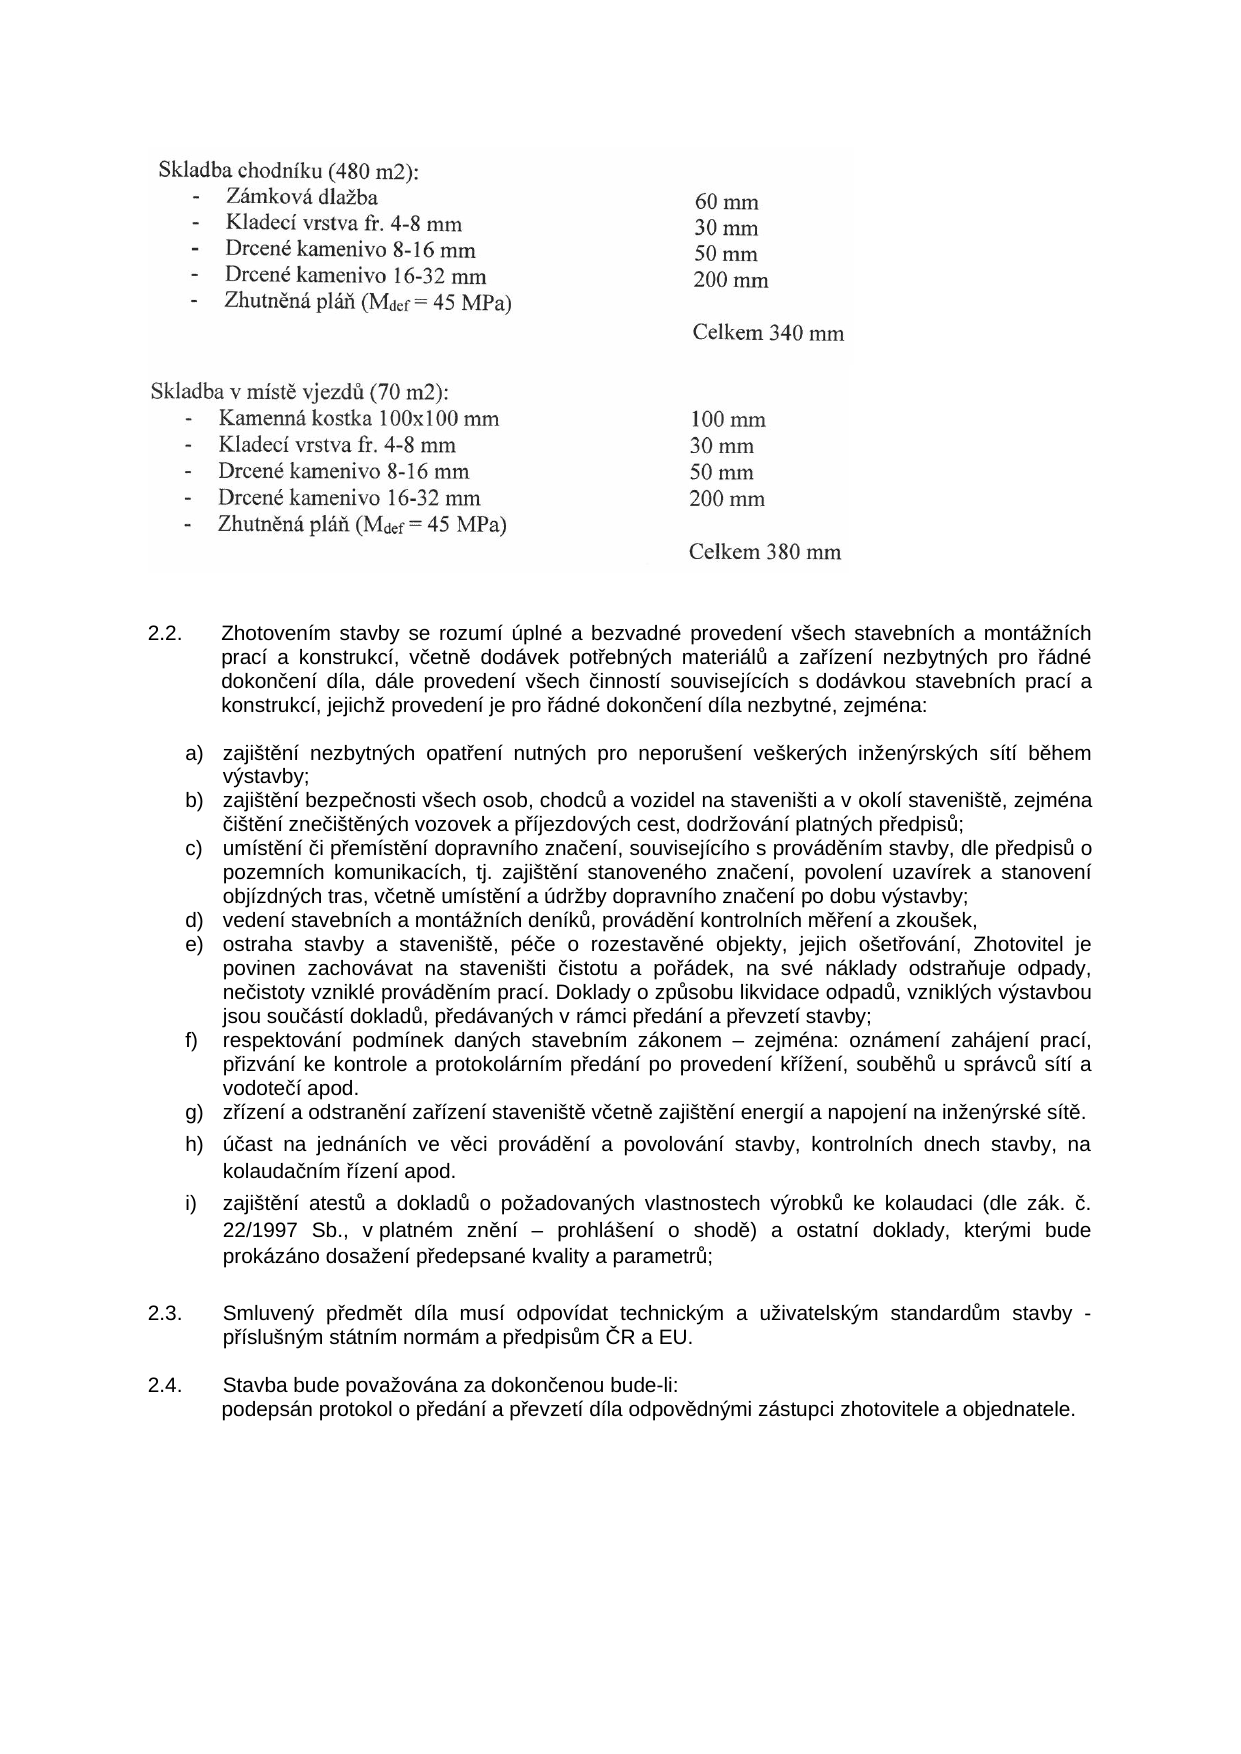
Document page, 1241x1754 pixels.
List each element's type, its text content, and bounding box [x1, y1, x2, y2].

list vedení stavebních a montážních deníků, provádění kontrolních měření a zkoušek, [185, 908, 1093, 932]
list zřízení a odstranění zařízení staveniště včetně zajištění energií a napojení na inženýrské sítě. [185, 1100, 1093, 1124]
list umístění či přemístění dopravního značení, souvisejícího s prováděním stavby, dle předpisů o pozemních komunikacích, tj. zajištění stanoveného značení, povolení uzavírek a stanovení objízdných tras, včetně umístění a údržby dopravního značení po dobu výstavby; [185, 836, 1093, 908]
list zajištění bezpečnosti všech osob, chodců a vozidel na staveništi a v okolí staveniště, zejména čištění znečištěných vozovek a příjezdových cest, dodržování platných předpisů; [185, 788, 1093, 836]
list zajištění nezbytných opatření nutných pro neporušení veškerých inženýrských sítí během výstavby; [185, 740, 1093, 788]
list Smluvený předmět díla musí odpovídat technickým a uživatelským standardům stavby - příslušným státním normám a předpisům ČR a EU. [148, 1301, 1093, 1348]
list Zhotovením stavby se rozumí úplné a bezvadné provedení všech stavebních a montážních prací a konstrukcí, včetně dodávek potřebných materiálů a zařízení nezbytných pro řádné dokončení díla, dále provedení všech činností souvisejících s dodávkou stavebních prací a konstrukcí, jejichž provedení je pro řádné dokončení díla nezbytné, zejména: [148, 621, 1093, 716]
list účast na jednáních ve věci provádění a povolování stavby, kontrolních dnech stavby, na kolaudačním řízení apod. [185, 1132, 1093, 1183]
list Stavba bude považována za dokončenou bude-li: [148, 1372, 1093, 1396]
text podepsán protokol o předání a převzetí díla odpovědnými zástupci zhotovitele a objednatele. [221, 1396, 1093, 1420]
list zajištění atestů a dokladů o požadovaných vlastnostech výrobků ke kolaudaci (dle zák. č. 22/1997 Sb., v platném znění – prohlášení o shodě) a ostatní doklady, kterými bude prokázáno dosažení předepsané kvality a parametrů; [185, 1191, 1093, 1268]
list ostraha stavby a staveniště, péče o rozestavěné objekty, jejich ošetřování, Zhotovitel je povinen zachovávat na staveništi čistotu a pořádek, na své náklady odstraňuje odpady, nečistoty vzniklé prováděním prací. Doklady o způsobu likvidace odpadů, vzniklých výstavbou jsou součástí dokladů, předávaných v rámci předání a převzetí stavby; [185, 932, 1093, 1028]
list respektování podmínek daných stavebním zákonem – zejména: oznámení zahájení prací, přizvání ke kontrole a protokolárním předání po provedení křížení, souběhů u správců sítí a vodotečí apod. [185, 1028, 1093, 1100]
